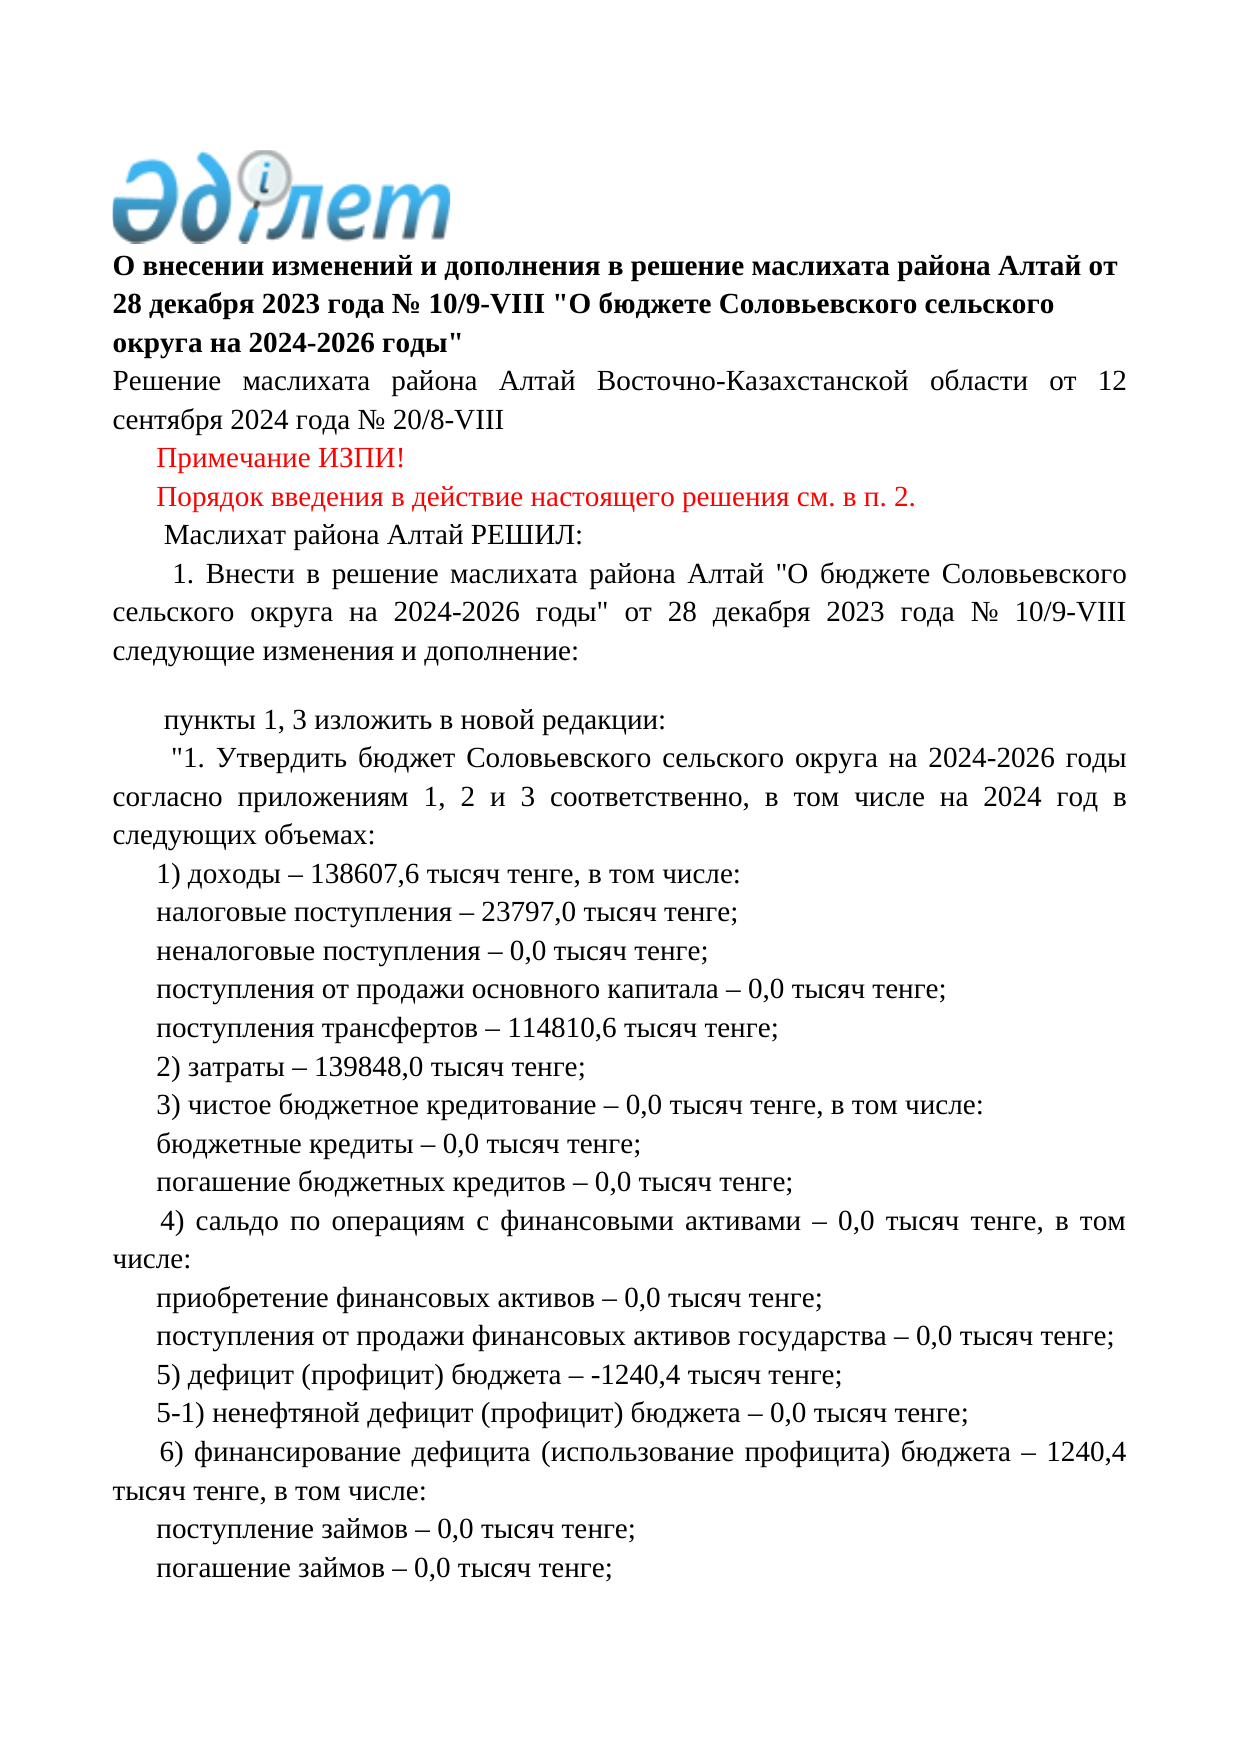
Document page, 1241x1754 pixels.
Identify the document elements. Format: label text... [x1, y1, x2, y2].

text поступление займов – 0,0 тысяч тенге; [112, 1511, 1128, 1545]
text поступления от продажи основного капитала – 0,0 тысяч тенге; [112, 972, 1128, 1005]
text 5) дефицит (профицит) бюджета – -1240,4 тысяч тенге; [112, 1357, 1128, 1391]
text поступления от продажи финансовых активов государства – 0,0 тысяч тенге; [112, 1318, 1128, 1352]
text пункты 1, 3 изложить в новой редакции: [112, 702, 1128, 735]
text 4) сальдо по операциям с финансовыми активами – 0,0 тысяч тенге, в том числе: [112, 1203, 1128, 1275]
text Маслихат района Алтай РЕШИЛ: [112, 517, 1128, 551]
text 5-1) ненефтяной дефицит (профицит) бюджета – 0,0 тысяч тенге; [112, 1396, 1128, 1429]
text 6) финансирование дефицита (использование профицита) бюджета – 1240,4 тысяч тенге, в том числе: [112, 1434, 1128, 1506]
text "1. Утвердить бюджет Соловьевского сельского округа на 2024-2026 годы согласно приложениям 1, 2 и 3 соответственно, в том числе на 2024 год в следующих объемах: [112, 740, 1128, 851]
text погашение займов – 0,0 тысяч тенге; [112, 1550, 1128, 1583]
text Примечание ИЗПИ! [112, 440, 1128, 474]
text 2) затраты – 139848,0 тысяч тенге; [112, 1049, 1128, 1082]
text приобретение финансовых активов – 0,0 тысяч тенге; [112, 1280, 1128, 1313]
text неналоговые поступления – 0,0 тысяч тенге; [112, 933, 1128, 967]
text 3) чистое бюджетное кредитование – 0,0 тысяч тенге, в том числе: [112, 1087, 1128, 1121]
text 1) доходы – 138607,6 тысяч тенге, в том числе: [112, 856, 1128, 889]
text налоговые поступления – 23797,0 тысяч тенге; [112, 894, 1128, 928]
text Решение маслихата района Алтай Восточно-Казахстанской области от 12 сентября 2024 года № 20/8-VIII [112, 363, 1128, 435]
text Порядок введения в действие настоящего решения см. в п. 2. [112, 479, 1128, 512]
text 1. Внести в решение маслихата района Алтай "О бюджете Соловьевского сельского округа на 2024-2026 годы" от 28 декабря 2023 года № 10/9-VIII следующие изменения и дополнение: [112, 556, 1128, 667]
picture [112, 150, 451, 244]
text погашение бюджетных кредитов – 0,0 тысяч тенге; [112, 1164, 1128, 1198]
text О внесении изменений и дополнения в решение маслихата района Алтай от 28 декабря 2023 года № 10/9-VIII "О бюджете Соловьевского сельского округа на 2024-2026 годы" [112, 248, 1128, 358]
text поступления трансфертов – 114810,6 тысяч тенге; [112, 1010, 1128, 1044]
text бюджетные кредиты – 0,0 тысяч тенге; [112, 1126, 1128, 1159]
